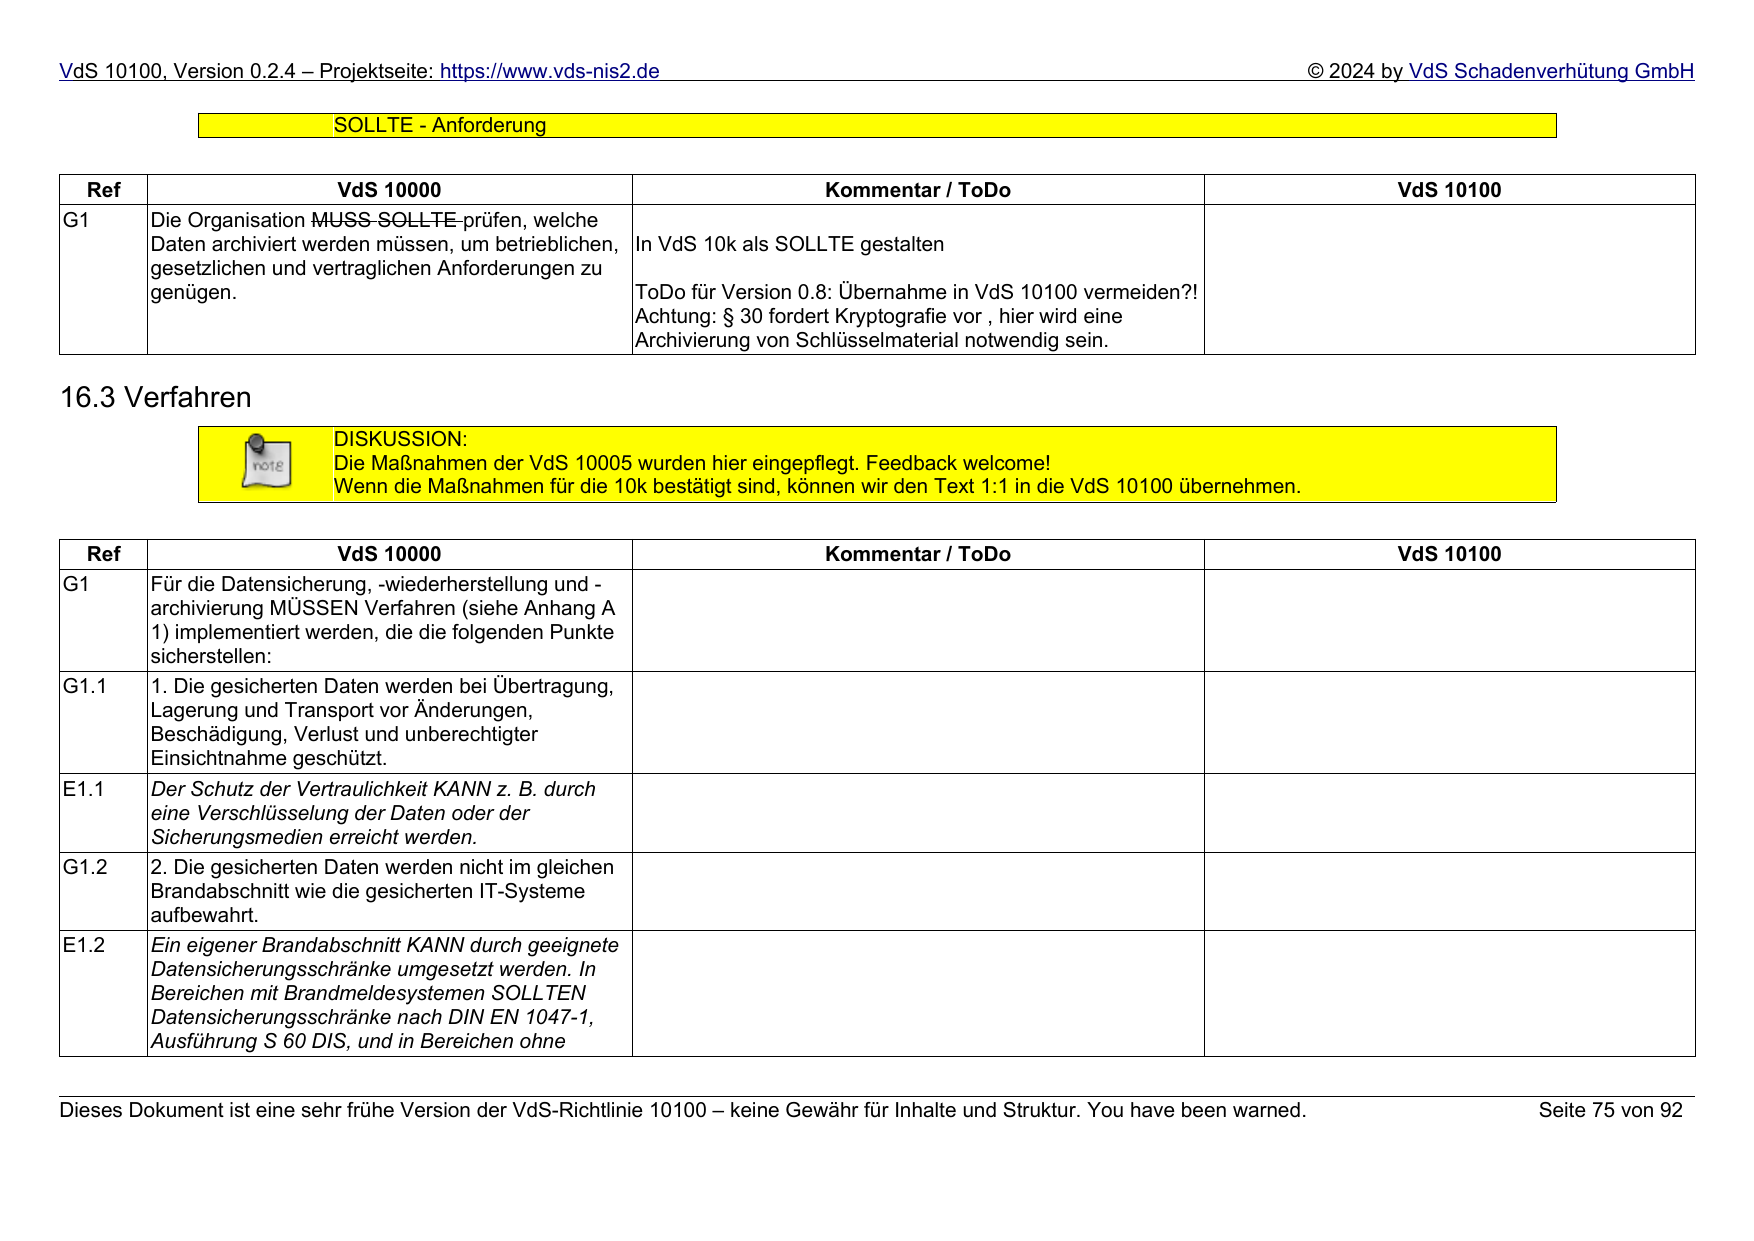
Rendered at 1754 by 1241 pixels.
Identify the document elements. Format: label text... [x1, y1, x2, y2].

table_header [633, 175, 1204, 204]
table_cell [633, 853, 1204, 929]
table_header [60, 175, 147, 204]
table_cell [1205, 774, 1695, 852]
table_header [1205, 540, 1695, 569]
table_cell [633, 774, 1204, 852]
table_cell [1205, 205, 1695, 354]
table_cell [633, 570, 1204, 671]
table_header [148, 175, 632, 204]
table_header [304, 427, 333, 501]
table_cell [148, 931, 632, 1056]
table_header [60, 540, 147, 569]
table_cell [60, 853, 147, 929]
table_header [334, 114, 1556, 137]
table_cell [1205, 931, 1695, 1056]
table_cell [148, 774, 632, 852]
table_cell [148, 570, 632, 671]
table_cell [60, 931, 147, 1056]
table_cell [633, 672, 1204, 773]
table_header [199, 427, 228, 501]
picture [228, 426, 304, 502]
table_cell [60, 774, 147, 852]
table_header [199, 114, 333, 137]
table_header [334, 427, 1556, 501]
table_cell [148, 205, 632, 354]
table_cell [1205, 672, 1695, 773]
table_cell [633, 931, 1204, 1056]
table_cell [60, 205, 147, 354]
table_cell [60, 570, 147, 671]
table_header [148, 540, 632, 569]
subtitle 16.3 Verfahren [59, 380, 1695, 413]
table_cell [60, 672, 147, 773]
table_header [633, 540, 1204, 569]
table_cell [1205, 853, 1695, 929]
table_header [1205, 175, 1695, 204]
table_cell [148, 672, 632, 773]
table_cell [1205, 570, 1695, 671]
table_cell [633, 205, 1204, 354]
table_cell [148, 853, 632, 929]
